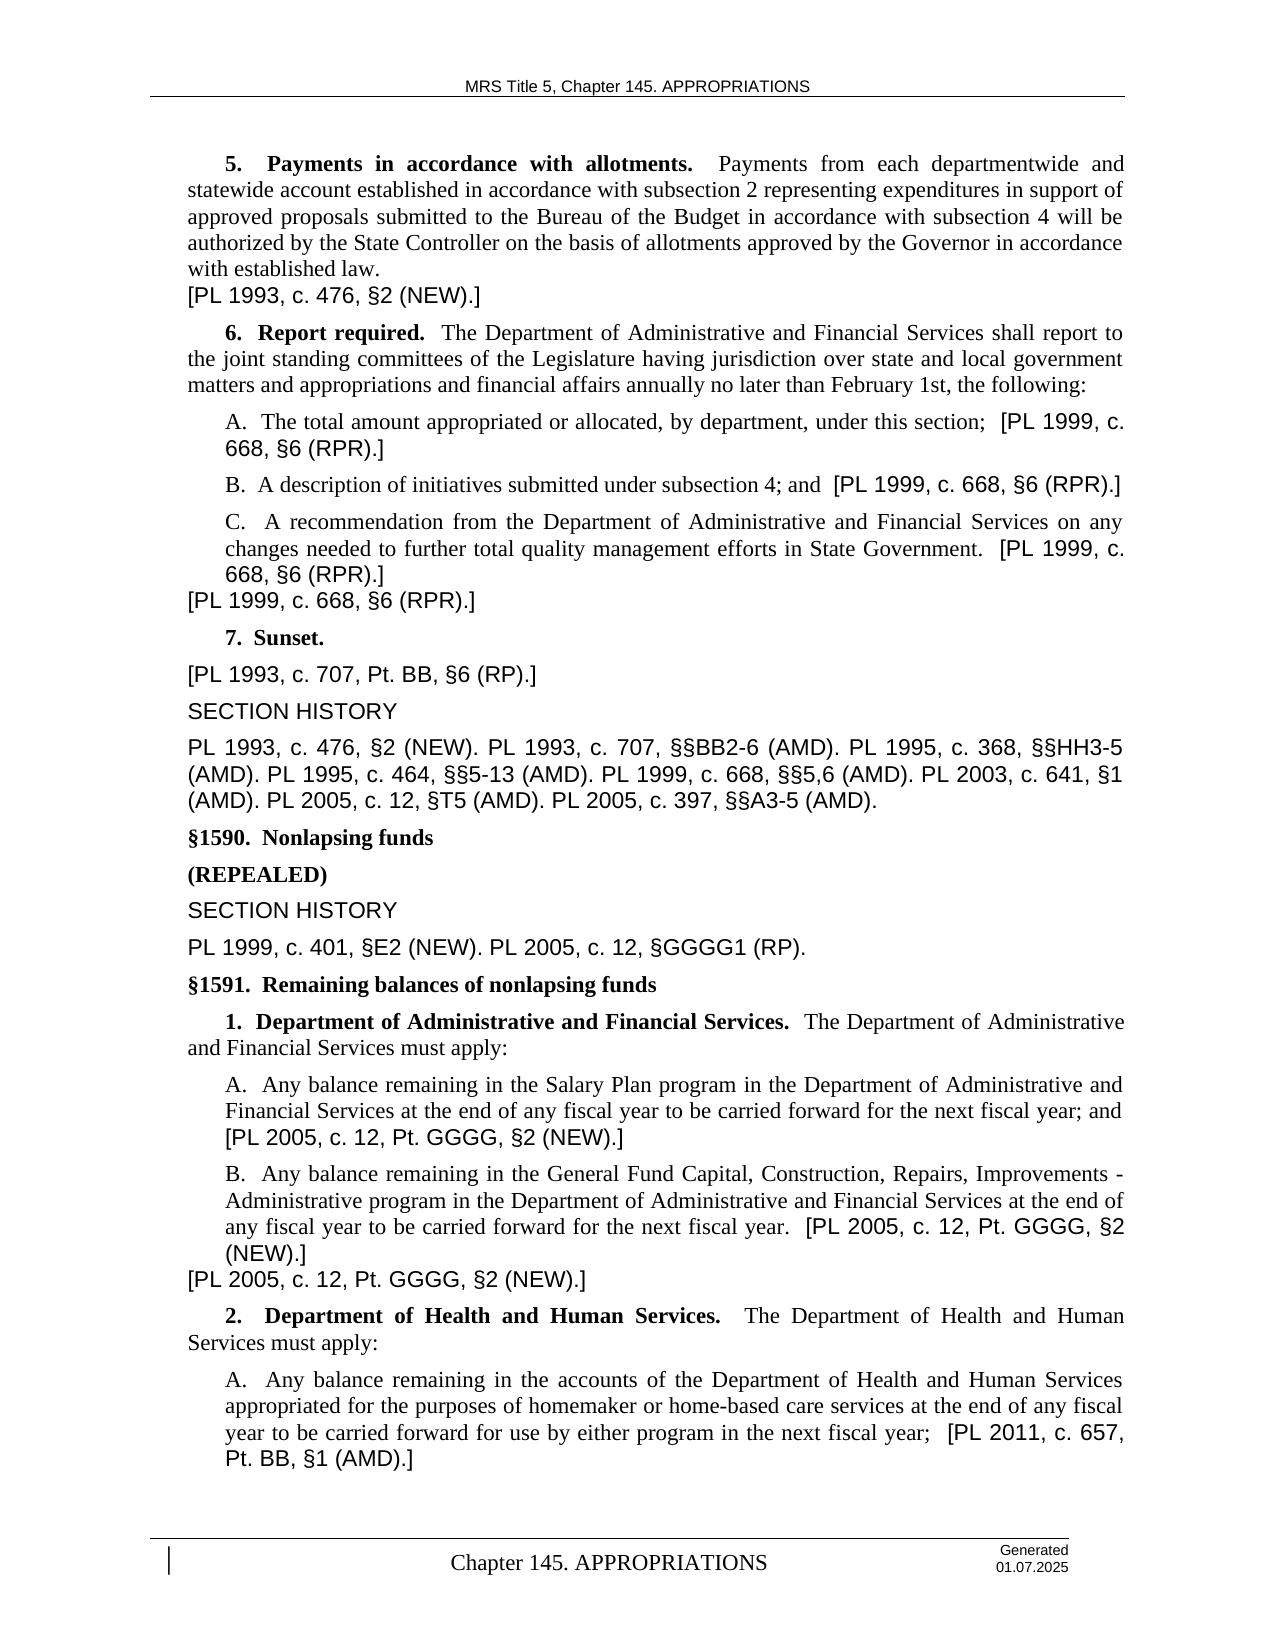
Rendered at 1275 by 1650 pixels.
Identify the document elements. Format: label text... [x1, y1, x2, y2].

text PL 1999, c. 401, §E2 (NEW). PL 2005, c. 12, §GGGG1 (RP). [187, 934, 1125, 961]
text [PL 2005, c. 12, Pt. GGGG, §2 (NEW).] [187, 1266, 1125, 1292]
text PL 1993, c. 476, §2 (NEW). PL 1993, c. 707, §§BB2-6 (AMD). PL 1995, c. 368, §§HH3-5 (AMD). PL 1995, c. 464, §§5-13 (AMD). PL 1999, c. 668, §§5,6 (AMD). PL 2003, c. 641, §1 (AMD). PL 2005, c. 12, §T5 (AMD). PL 2005, c. 397, §§A3-5 (AMD). [187, 734, 1125, 813]
text A. The total amount appropriated or allocated, by department, under this section; [PL 1999, c. 668, §6 (RPR).] [225, 408, 1125, 461]
text 7. Sunset. [187, 624, 1125, 650]
text A. Any balance remaining in the accounts of the Department of Health and Human Services appropriated for the purposes of homemaker or home-based care services at the end of any fiscal year to be carried forward for use by either program in the next fiscal year; [PL 2011, c. 657, Pt. BB, §1 (AMD).] [225, 1366, 1125, 1471]
text §1590. Nonlapsing funds [187, 824, 1125, 850]
text A. Any balance remaining in the Salary Plan program in the Department of Administrative and Financial Services at the end of any fiscal year to be carried forward for the next fiscal year; and [PL 2005, c. 12, Pt. GGGG, §2 (NEW).] [225, 1071, 1125, 1150]
text B. A description of initiatives submitted under subsection 4; and [PL 1999, c. 668, §6 (RPR).] [225, 471, 1125, 498]
text [PL 1993, c. 707, Pt. BB, §6 (RP).] [187, 661, 1125, 687]
text SECTION HISTORY [187, 897, 1125, 924]
text 2. Department of Health and Human Services. The Department of Health and Human Services must apply: [187, 1303, 1125, 1355]
text C. A recommendation from the Department of Administrative and Financial Services on any changes needed to further total quality management efforts in State Government. [PL 1999, c. 668, §6 (RPR).] [225, 508, 1125, 587]
text 6. Report required. The Department of Administrative and Financial Services shall report to the joint standing committees of the Legislature having jurisdiction over state and local government matters and appropriations and financial affairs annually no later than February 1st, the following: [187, 318, 1125, 398]
text §1591. Remaining balances of nonlapsing funds [187, 971, 1125, 997]
text B. Any balance remaining in the General Fund Capital, Construction, Repairs, Improvements - Administrative program in the Department of Administrative and Financial Services at the end of any fiscal year to be carried forward for the next fiscal year. [PL 2005, c. 12, Pt. GGGG, §2 (NEW).] [225, 1160, 1125, 1266]
text SECTION HISTORY [187, 698, 1125, 724]
text [PL 1993, c. 476, §2 (NEW).] [187, 282, 1125, 308]
text 1. Department of Administrative and Financial Services. The Department of Administrative and Financial Services must apply: [187, 1008, 1125, 1060]
text (REPEALED) [187, 861, 1125, 887]
text 5. Payments in accordance with allotments. Payments from each departmentwide and statewide account established in accordance with subsection 2 representing expenditures in support of approved proposals submitted to the Bureau of the Budget in accordance with subsection 4 will be authorized by the State Controller on the basis of allotments approved by the Governor in accordance with established law. [187, 150, 1125, 282]
text [PL 1999, c. 668, §6 (RPR).] [187, 587, 1125, 614]
